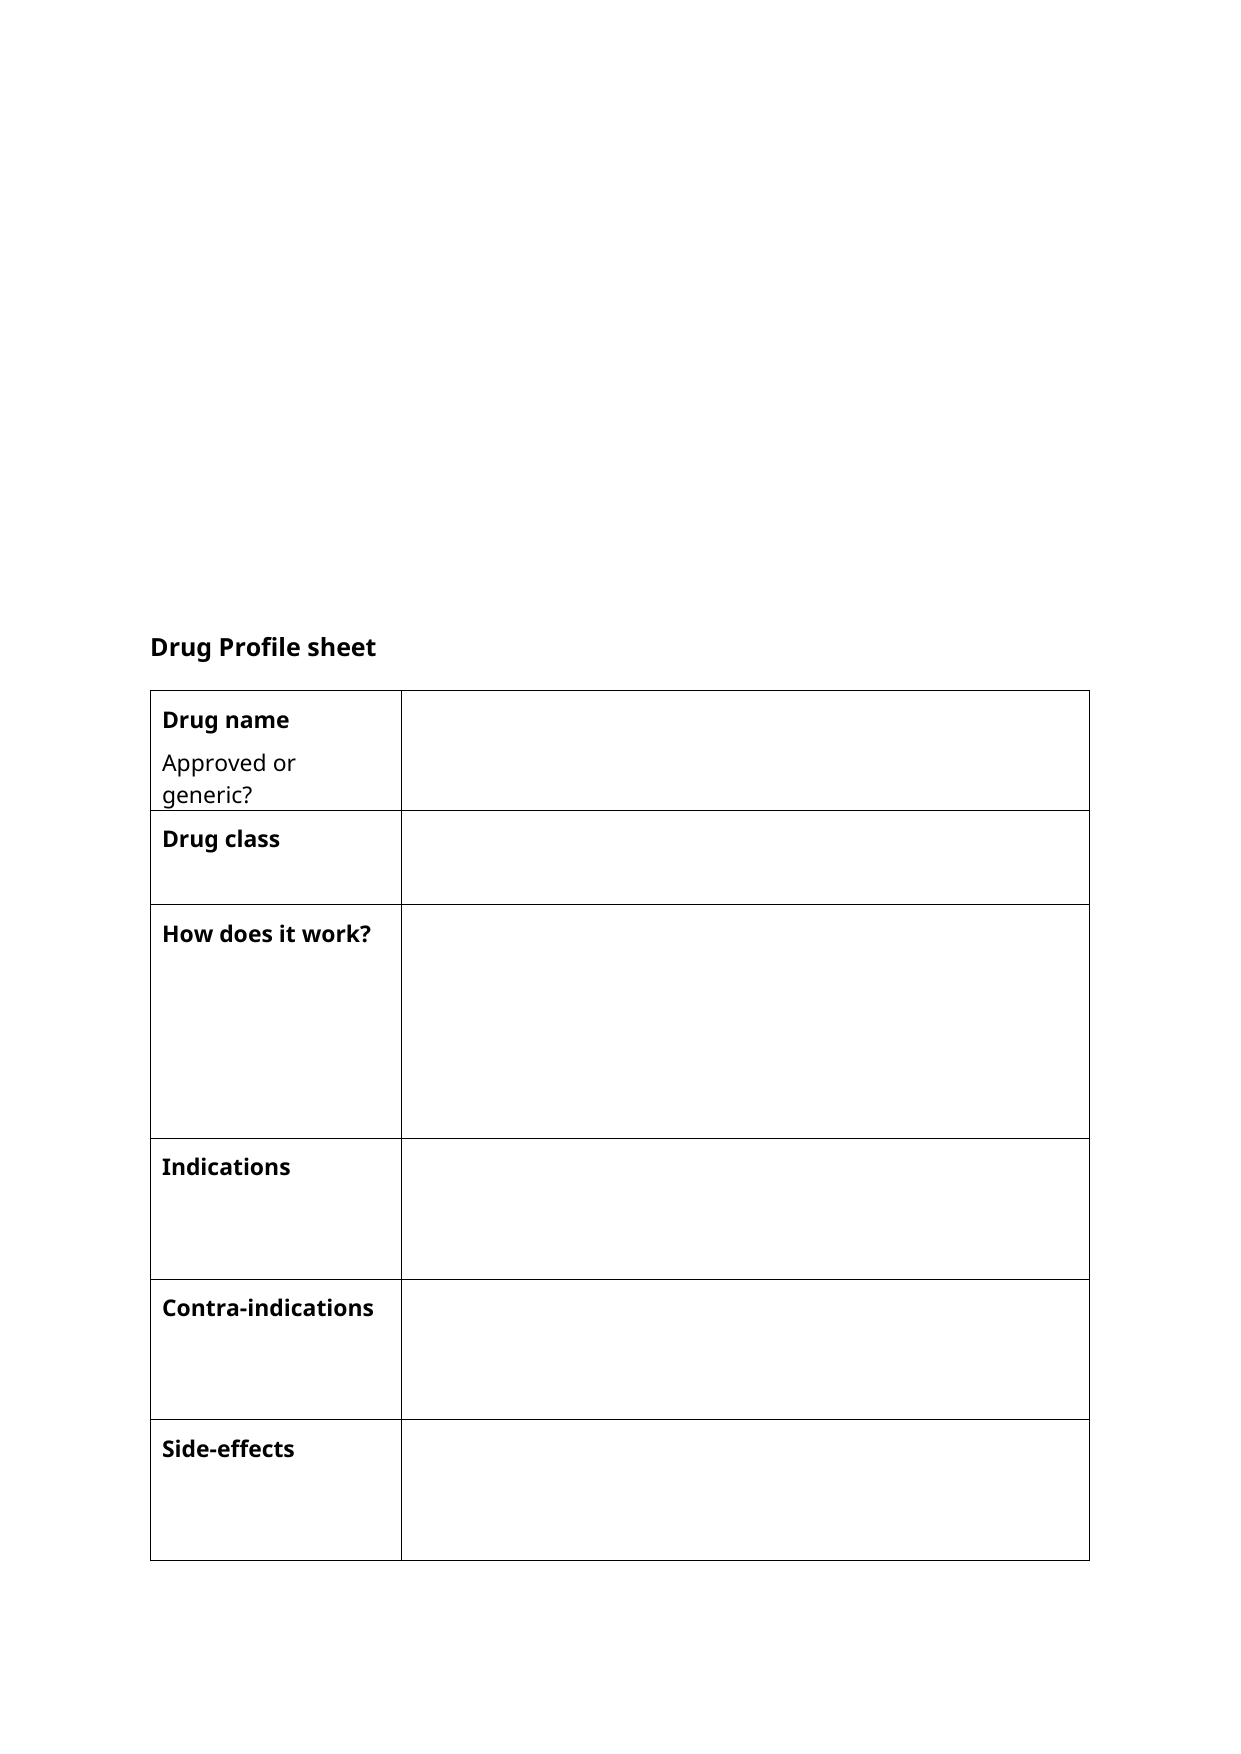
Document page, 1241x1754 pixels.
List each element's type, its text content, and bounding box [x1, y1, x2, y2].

table_header Drug name Approved or generic? [151, 691, 401, 810]
table_cell Contra-indications [151, 1280, 401, 1419]
table_cell [402, 905, 1089, 1138]
table_cell [402, 1420, 1089, 1560]
table_cell Drug class [151, 811, 401, 904]
table_cell [402, 811, 1089, 904]
table_cell How does it work? [151, 905, 401, 1138]
table_header [402, 691, 1089, 810]
table_cell Indications [151, 1139, 401, 1278]
text Drug Profile sheet [150, 630, 1090, 664]
table_cell [402, 1139, 1089, 1278]
table_cell Side-effects [151, 1420, 401, 1560]
table_cell [402, 1280, 1089, 1419]
